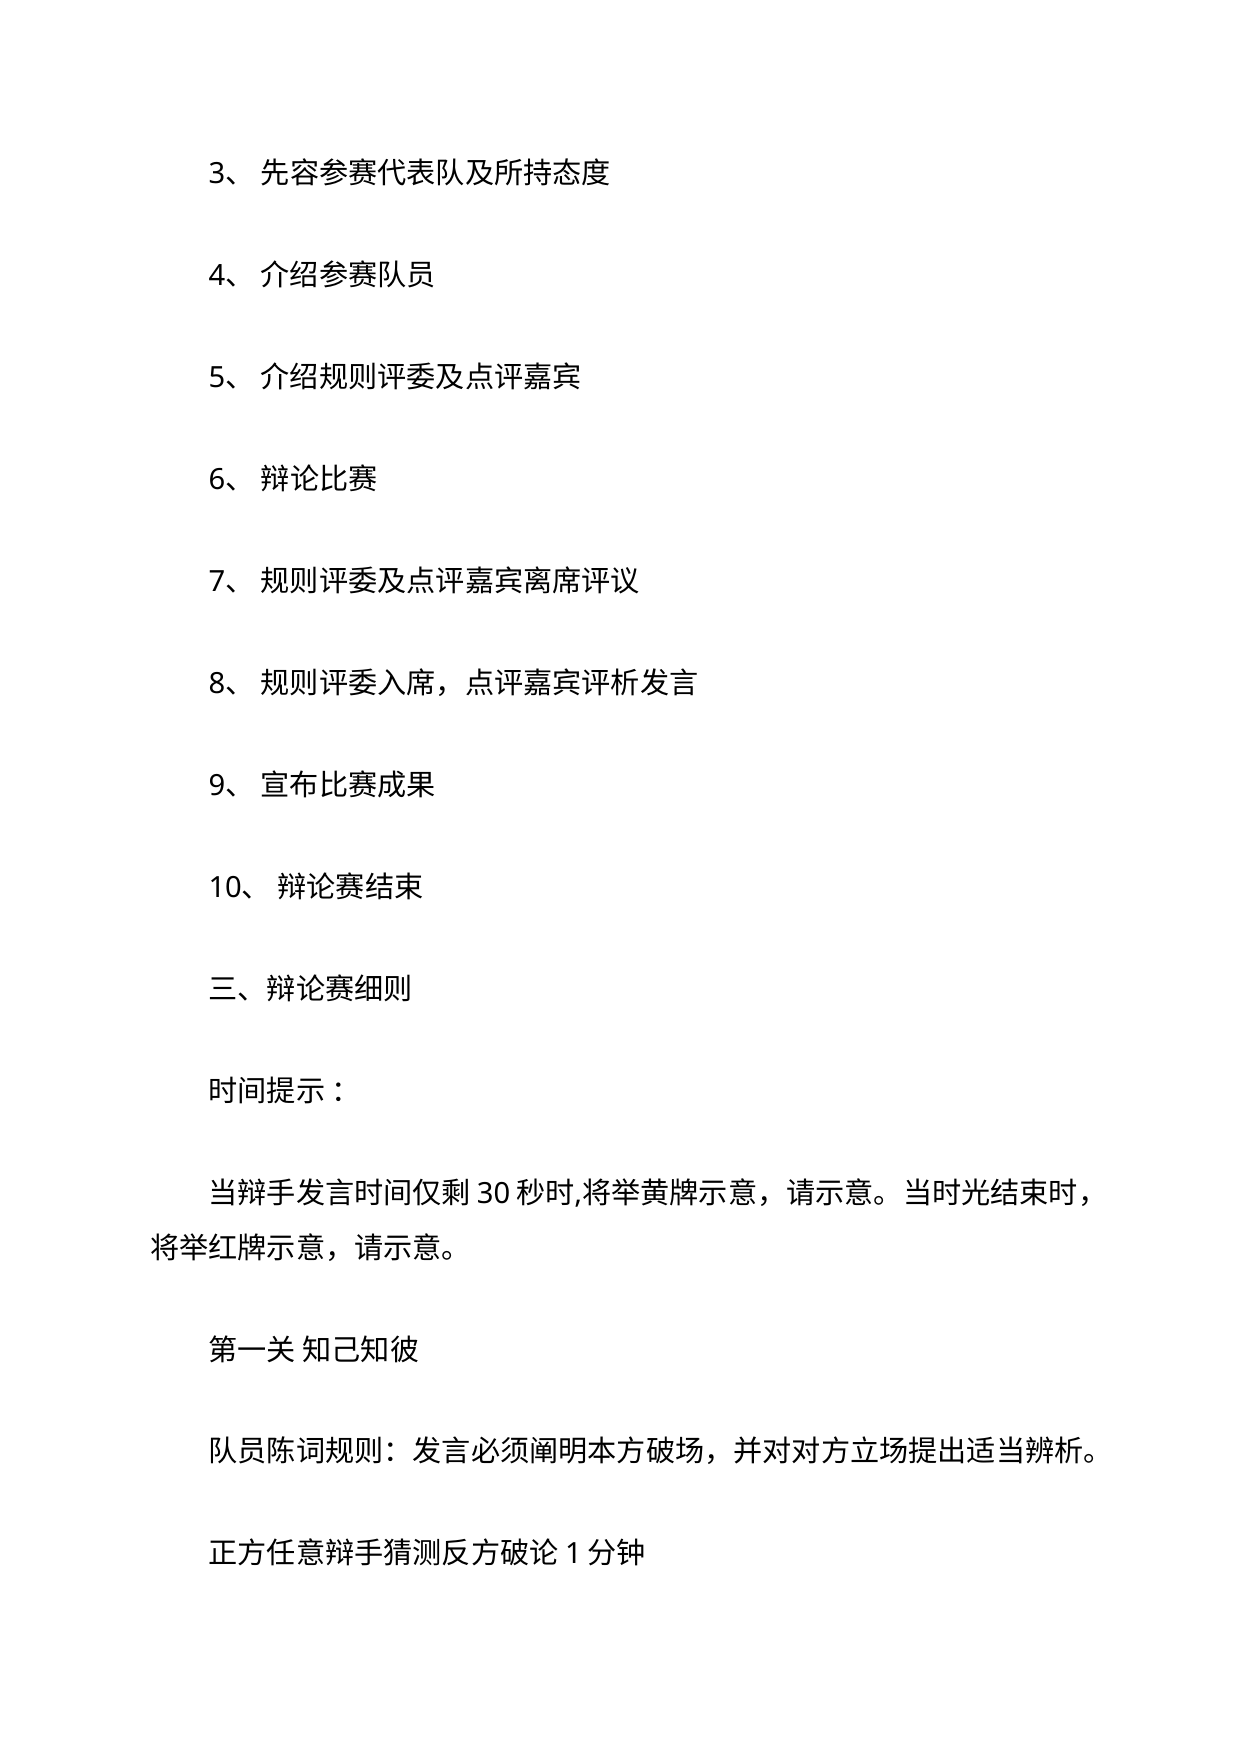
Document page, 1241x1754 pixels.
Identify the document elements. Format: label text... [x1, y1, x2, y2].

text 9、 宣布比赛成果 [150, 762, 1090, 804]
text 7、 规则评委及点评嘉宾离席评议 [150, 558, 1090, 600]
text 队员陈词规则：发言必须阐明本方破场，并对对方立场提出适当辨析。 [150, 1428, 1090, 1470]
text 3、 先容参赛代表队及所持态度 [150, 150, 1090, 192]
text 10、 辩论赛结束 [150, 864, 1090, 906]
text 6、 辩论比赛 [150, 456, 1090, 498]
text 时间提示 ： [150, 1068, 1090, 1110]
text 当辩手发言时间仅剩30秒时,将举黄牌示意，请示意。当时光结束时，将举红牌示意，请示意。 [150, 1169, 1090, 1267]
text 4、 介绍参赛队员 [150, 252, 1090, 294]
text 三、辩论赛细则 [150, 966, 1090, 1008]
text 正方任意辩手猜测反方破论 1分钟 [150, 1530, 1090, 1572]
text 5、 介绍规则评委及点评嘉宾 [150, 354, 1090, 396]
text 第一关 知己知彼 [150, 1326, 1090, 1368]
text 8、 规则评委入席，点评嘉宾评析发言 [150, 660, 1090, 702]
